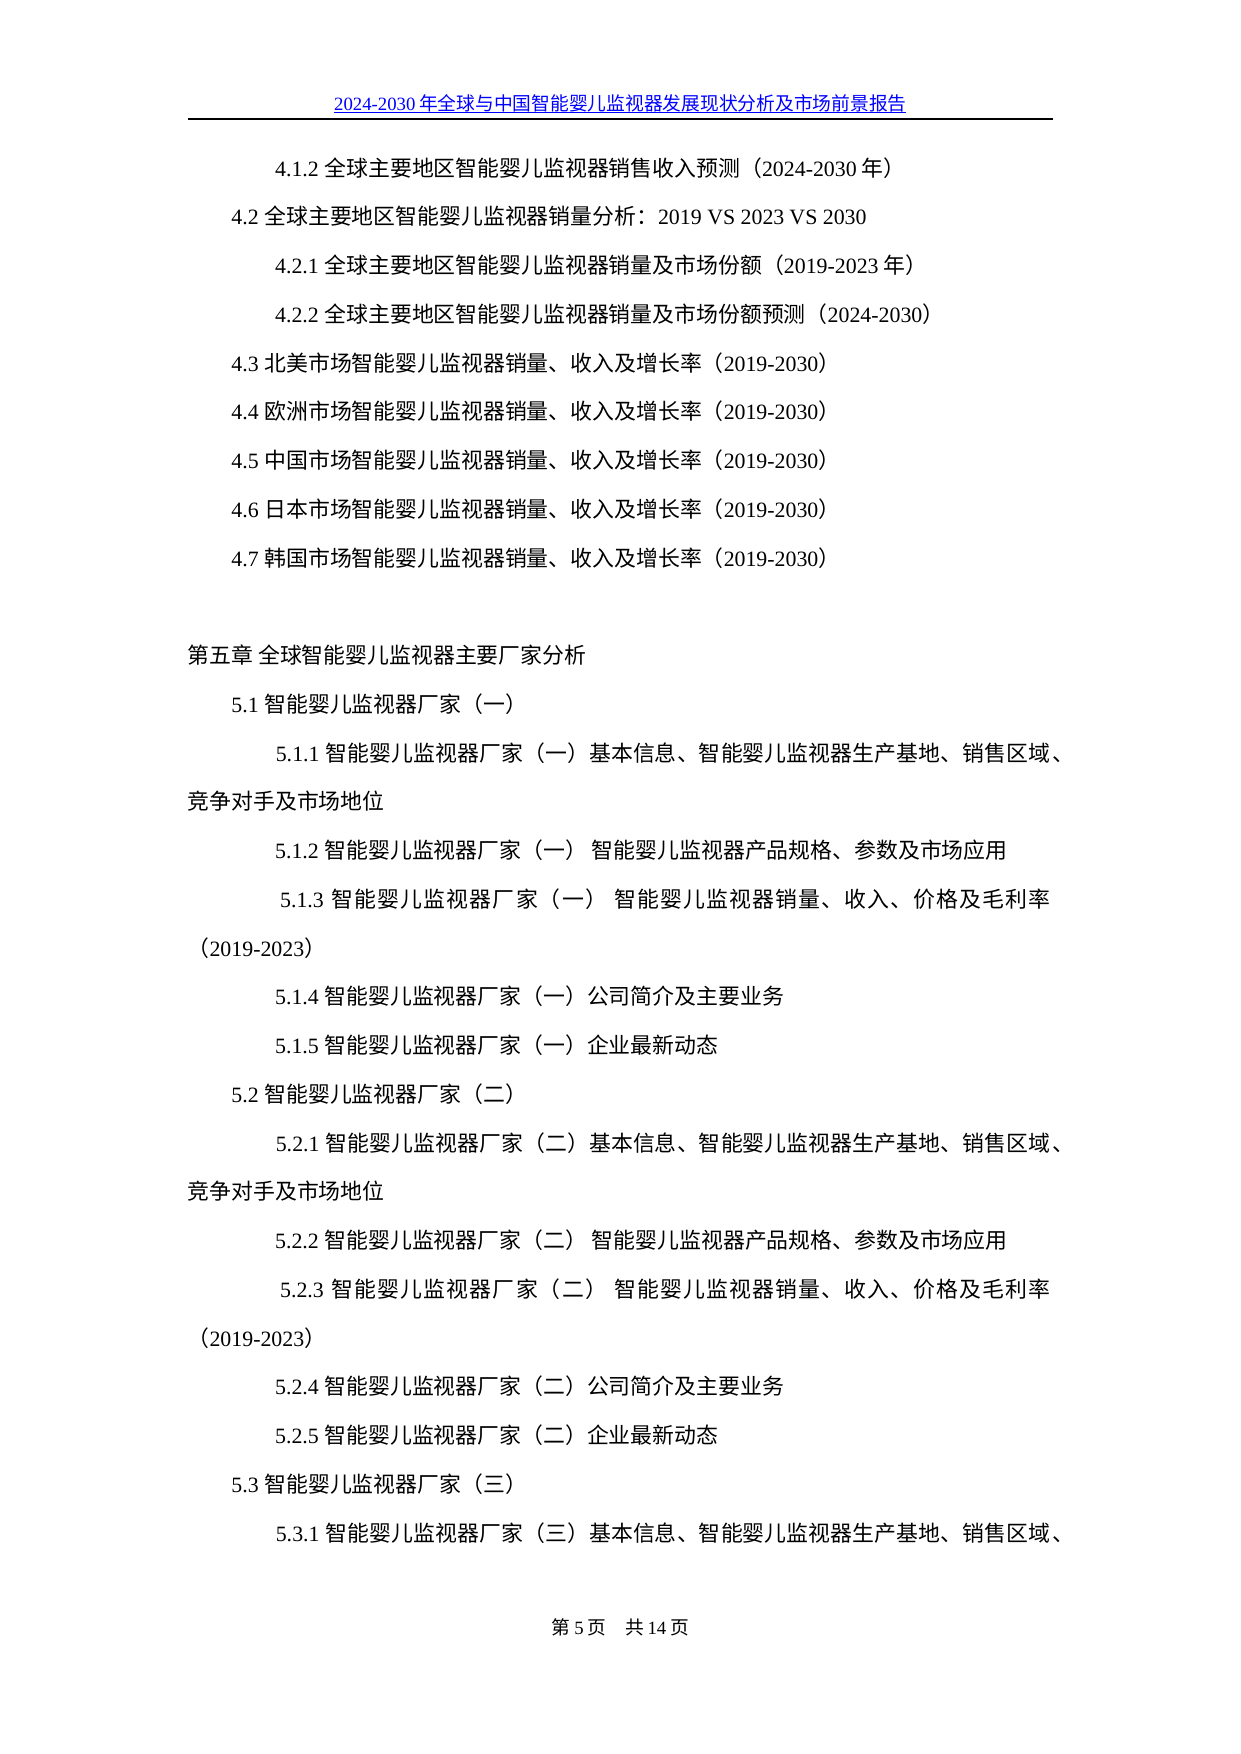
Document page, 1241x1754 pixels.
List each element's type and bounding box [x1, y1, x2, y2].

text [187, 150, 1053, 1548]
